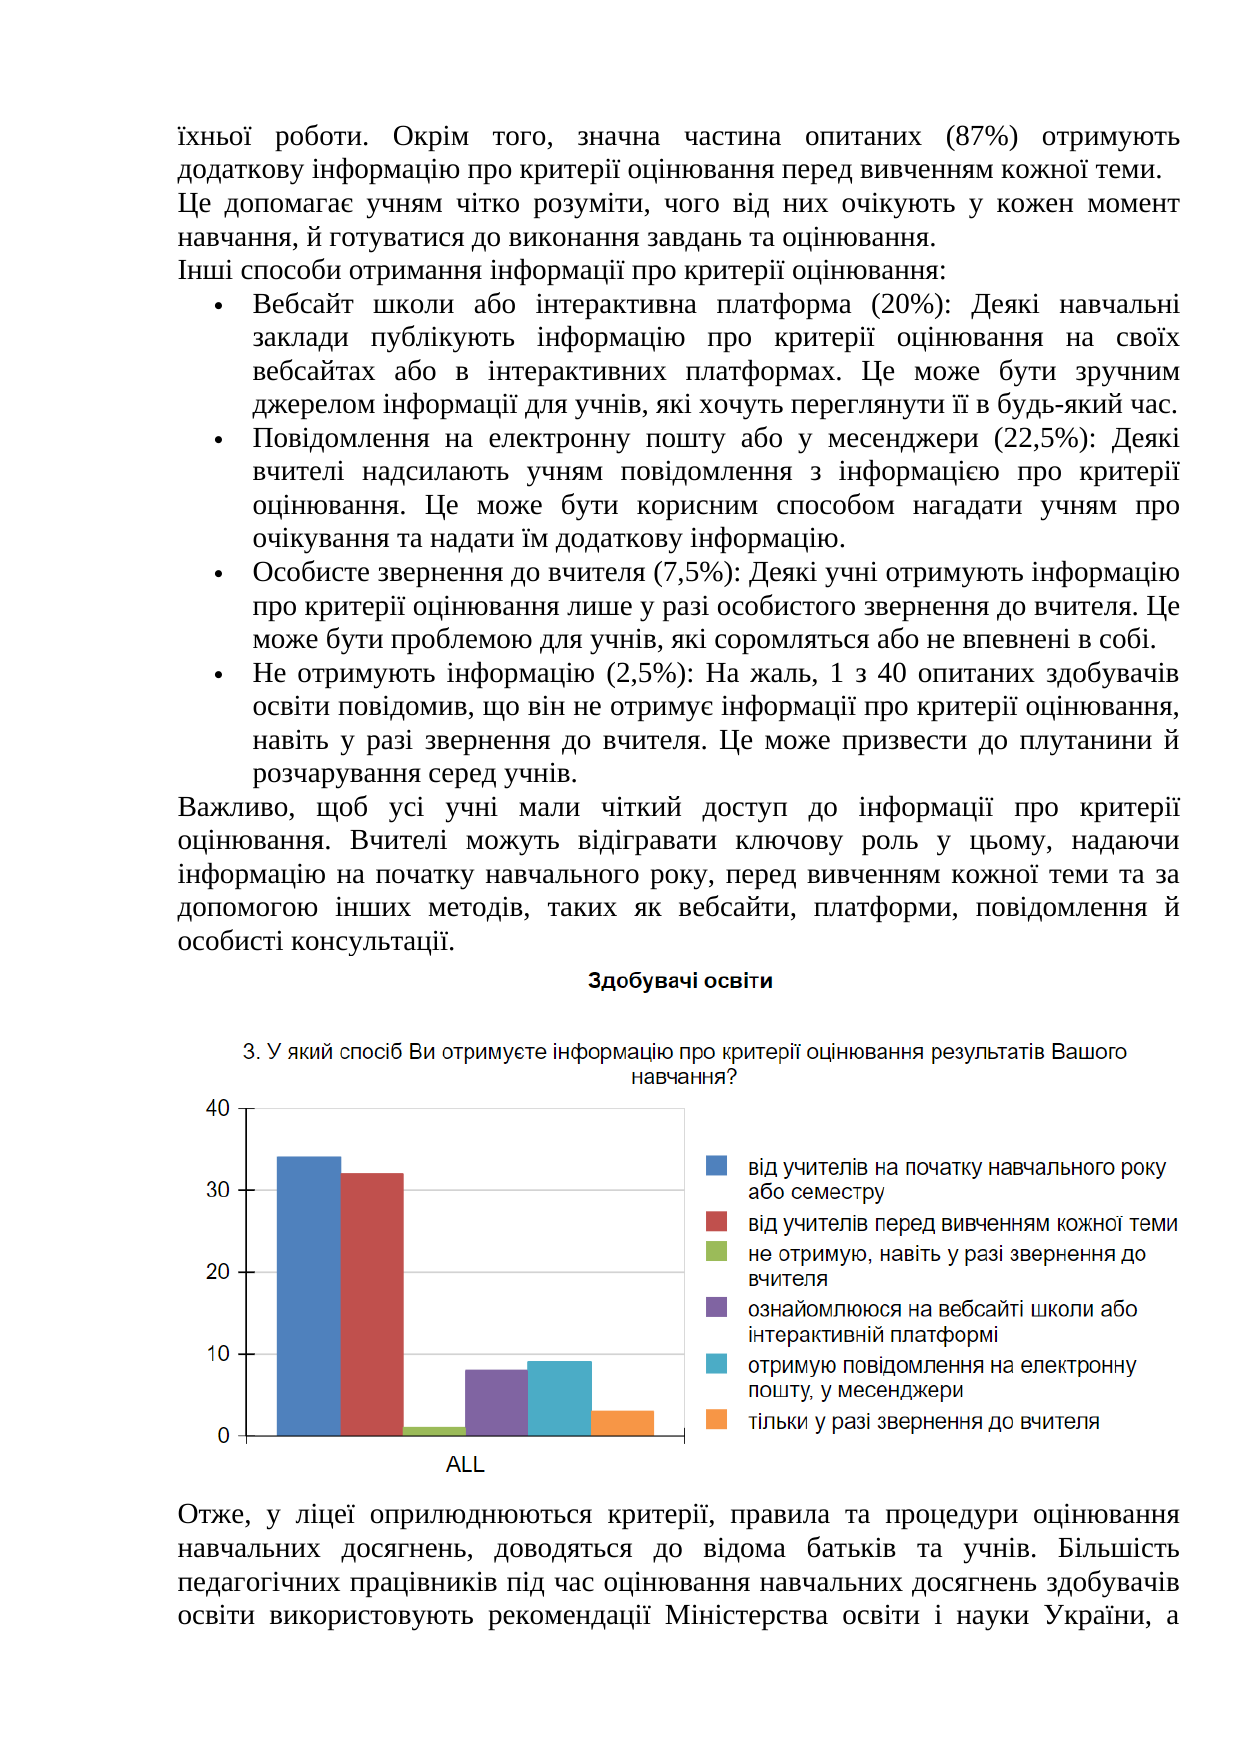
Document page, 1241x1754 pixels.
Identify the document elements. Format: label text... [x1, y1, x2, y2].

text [177, 1497, 1181, 1631]
list Повідомлення на електронну пошту або у месенджери (22,5%): Деякі вчителі надсилають учням повідомлення з інформацією про критерії оцінювання. Це може бути корисним способом нагадати учням про очікування та надати їм додаткову інформацію. [215, 420, 1181, 554]
text Інші способи отримання інформації про критерії оцінювання: [177, 252, 1181, 286]
list Не отримують інформацію (2,5%): На жаль, 1 з 40 опитаних здобувачів освіти повідомив, що він не отримує інформації про критерії оцінювання, навіть у разі звернення до вчителя. Це може призвести до плутанини й розчарування серед учнів. [215, 655, 1181, 789]
text Це допомагає учням чітко розуміти, чого від них очікують у кожен момент навчання, й готуватися до виконання завдань та оцінювання. [177, 185, 1181, 252]
picture [187, 956, 1193, 1497]
list Особисте звернення до вчителя (7,5%): Деякі учні отримують інформацію про критерії оцінювання лише у разі особистого звернення до вчителя. Це може бути проблемою для учнів, які соромляться або не впевнені в собі. [215, 554, 1181, 655]
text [177, 118, 1181, 185]
list Вебсайт школи або інтерактивна платформа (20%): Деякі навчальні заклади публікують інформацію про критерії оцінювання на своїх вебсайтах або в інтерактивних платформах. Це може бути зручним джерелом інформації для учнів, які хочуть переглянути її в будь-який час. [215, 286, 1181, 420]
text Важливо, щоб усі учні мали чіткий доступ до інформації про критерії оцінювання. Вчителі можуть відігравати ключову роль у цьому, надаючи інформацію на початку навчального року, перед вивченням кожної теми та за допомогою інших методів, таких як вебсайти, платформи, повідомлення й особисті консультації. [177, 789, 1181, 957]
